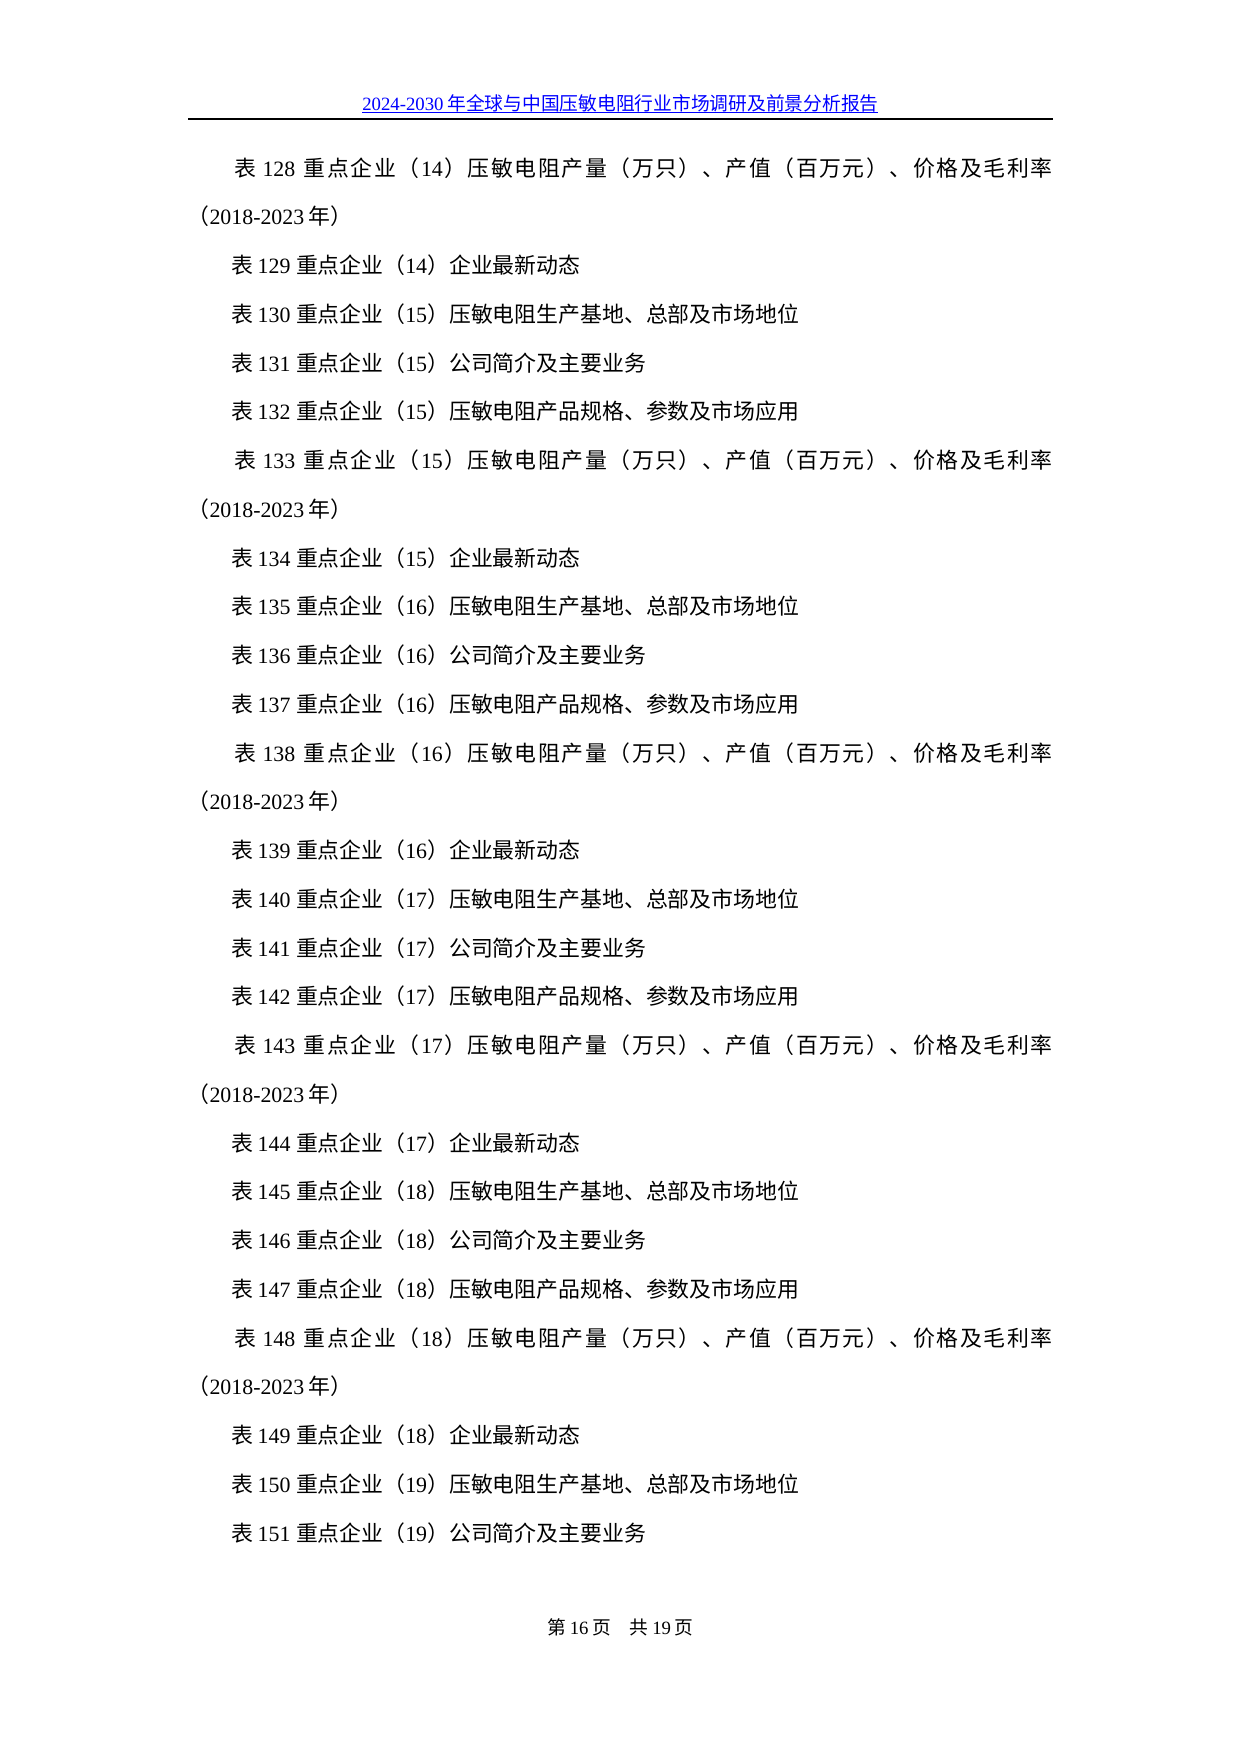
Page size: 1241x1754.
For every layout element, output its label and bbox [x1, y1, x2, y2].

text [187, 150, 1053, 1548]
